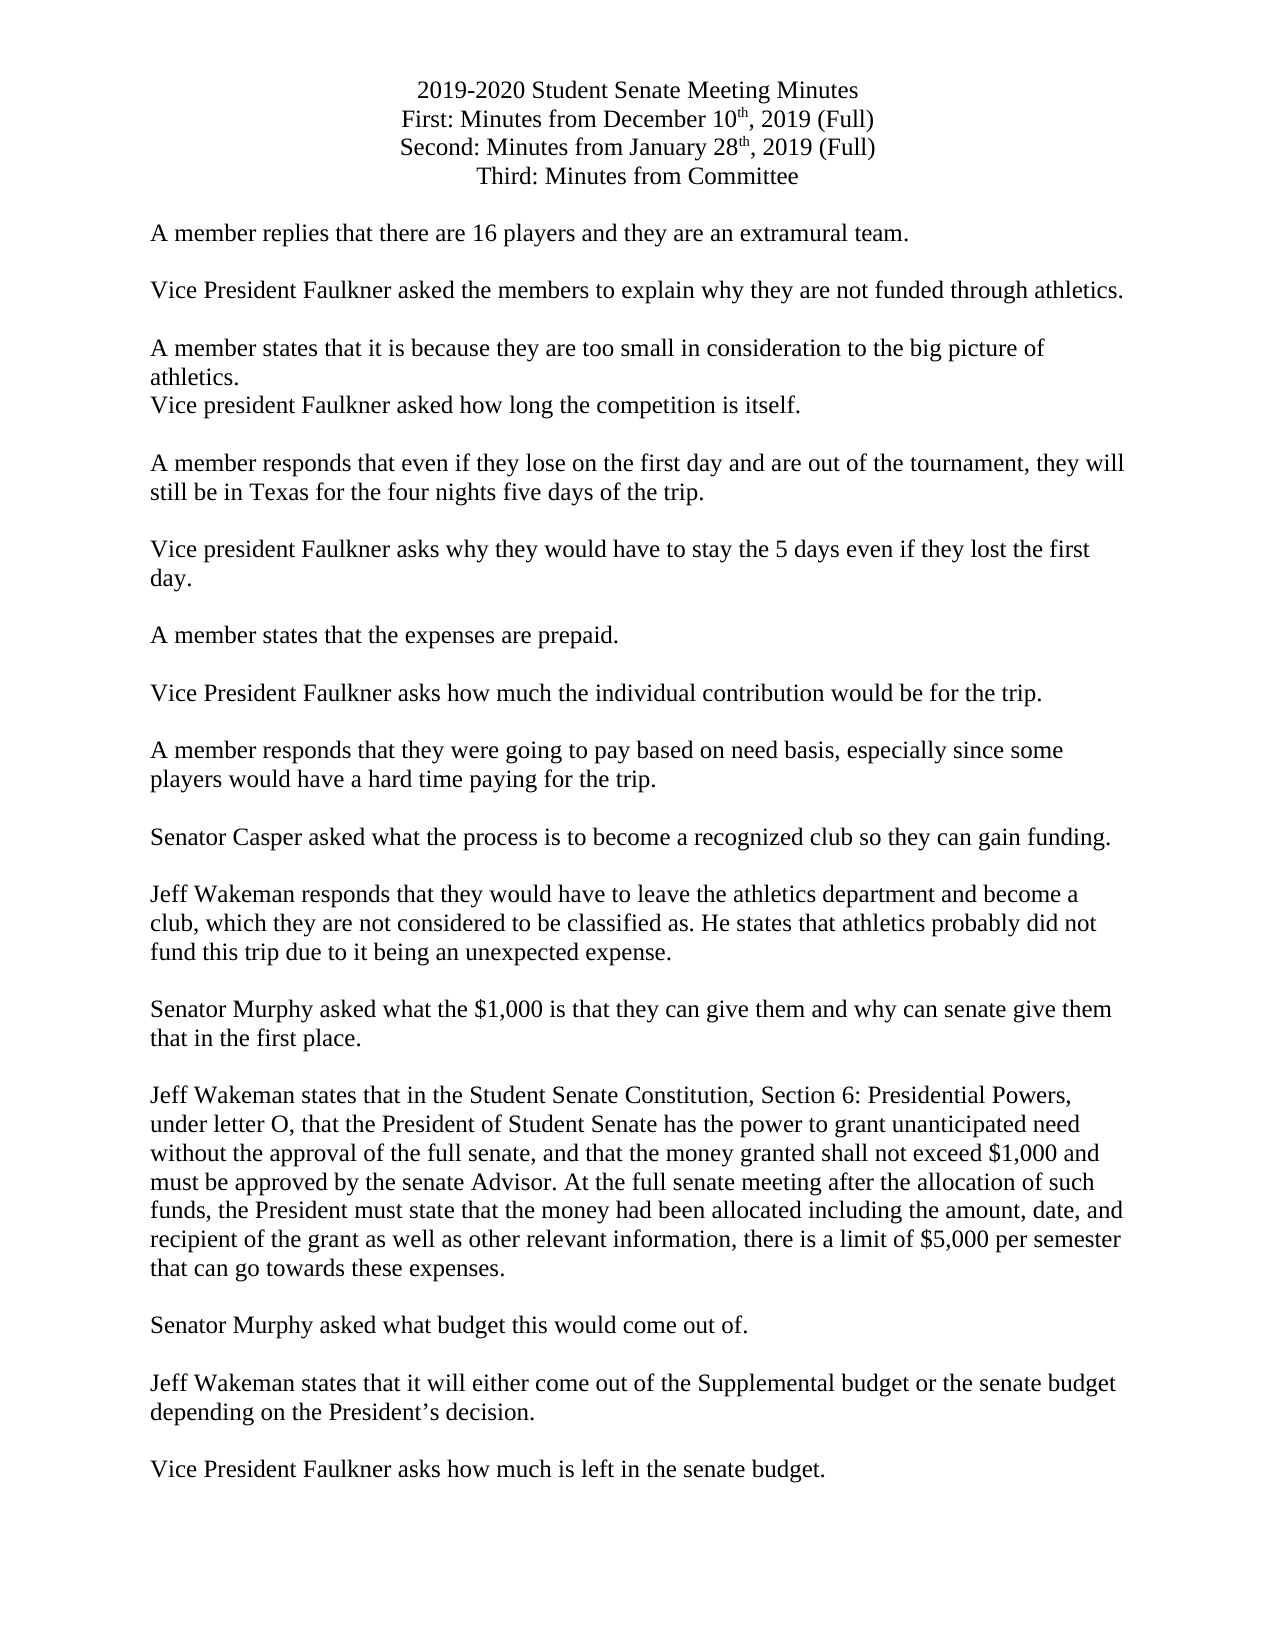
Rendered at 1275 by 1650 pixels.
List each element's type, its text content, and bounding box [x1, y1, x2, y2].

text Jeff Wakeman responds that they would have to leave the athletics department and become a club, which they are not considered to be classified as. He states that athletics probably did not fund this trip due to it being an unexpected expense. [150, 879, 1125, 966]
text Vice President Faulkner asks how much is left in the senate budget. [150, 1454, 1125, 1483]
text Vice president Faulkner asked how long the competition is itself. [150, 391, 1125, 419]
text Jeff Wakeman states that in the Student Senate Constitution, Section 6: Presidential Powers, under letter O, that the President of Student Senate has the power to grant unanticipated need without the approval of the full senate, and that the money granted shall not exceed $1,000 and must be approved by the senate Advisor. At the full senate meeting after the allocation of such funds, the President must state that the money had been allocated including the amount, date, and recipient of the grant as well as other relevant information, there is a limit of $5,000 per semester that can go towards these expenses. [150, 1081, 1125, 1282]
text Vice president Faulkner asks why they would have to stay the 5 days even if they lost the first day. [150, 534, 1125, 592]
text A member replies that there are 16 players and they are an extramural team. [150, 218, 1125, 247]
text Senator Murphy asked what the $1,000 is that they can give them and why can senate give them that in the first place. [150, 994, 1125, 1052]
text A member responds that they were going to pay based on need basis, especially since some players would have a hard time paying for the trip. [150, 736, 1125, 793]
text Senator Casper asked what the process is to become a recognized club so they can gain funding. [150, 822, 1125, 851]
text A member states that the expenses are prepaid. [150, 621, 1125, 649]
text Jeff Wakeman states that it will either come out of the Supplemental budget or the senate budget depending on the President’s decision. [150, 1368, 1125, 1426]
text Vice President Faulkner asks how much the individual contribution would be for the trip. [150, 678, 1125, 707]
text A member states that it is because they are too small in consideration to the big picture of athletics. [150, 333, 1125, 391]
text Vice President Faulkner asked the members to explain why they are not funded through athletics. [150, 276, 1125, 304]
text A member responds that even if they lose on the first day and are out of the tournament, they will still be in Texas for the four nights five days of the trip. [150, 448, 1125, 506]
text Senator Murphy asked what budget this would come out of. [150, 1311, 1125, 1339]
